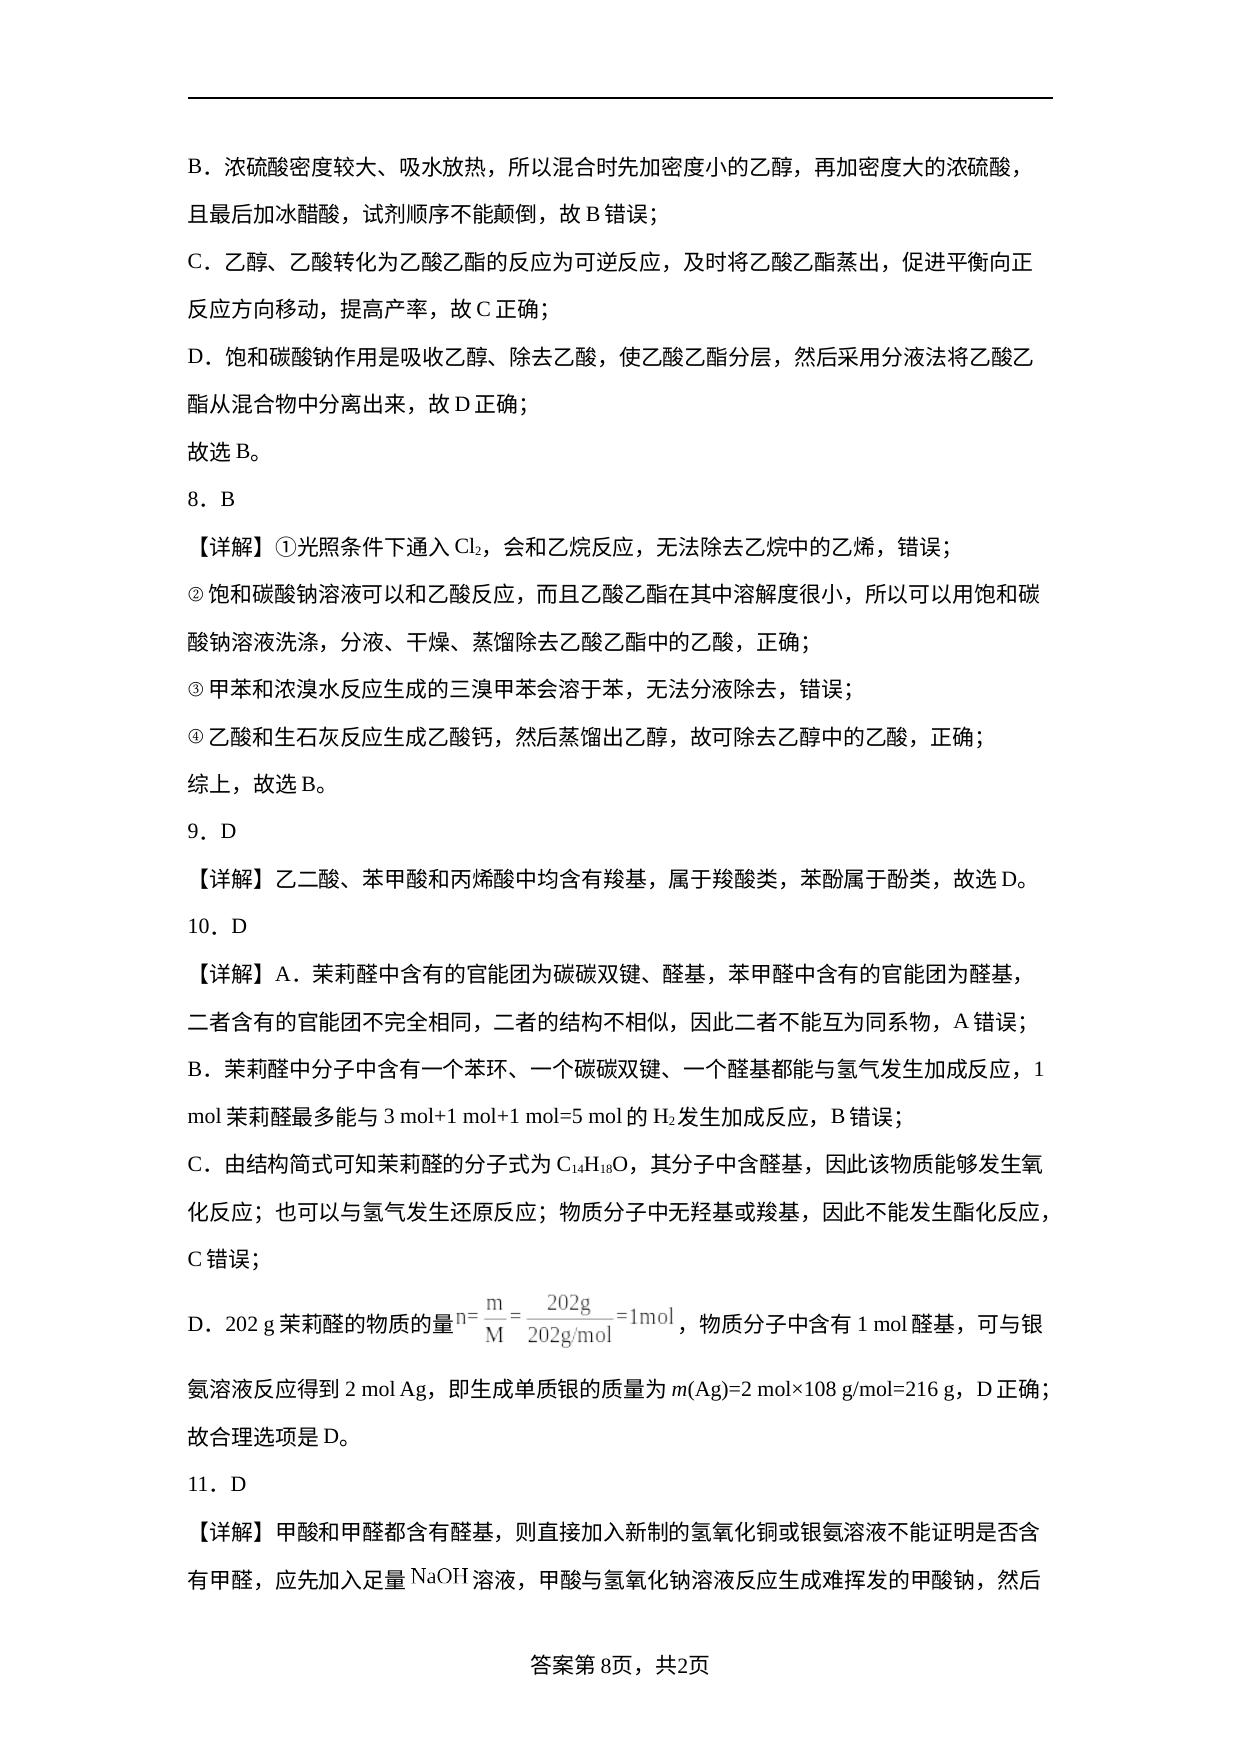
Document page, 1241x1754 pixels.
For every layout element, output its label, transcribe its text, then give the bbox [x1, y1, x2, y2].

text B．浓硫酸密度较大、吸水放热，所以混合时先加密度小的乙醇，再加密度大的浓硫酸，且最后加冰醋酸，试剂顺序不能颠倒，故B错误； [187, 150, 1053, 229]
text ②饱和碳酸钠溶液可以和乙酸反应，而且乙酸乙酯在其中溶解度很小，所以可以用饱和碳酸钠溶液洗涤，分液、干燥、蒸馏除去乙酸乙酯中的乙酸，正确； [187, 577, 1053, 657]
text 10．D [187, 910, 1053, 942]
text D．202 g茉莉醛的物质的量，物质分子中含有1 mol醛基，可与银氨溶液反应得到2 mol Ag，即生成单质银的质量为m(Ag)=2 mol×108 g/mol=216 g，D正确； [187, 1290, 1053, 1404]
text D．饱和碳酸钠作用是吸收乙醇、除去乙酸，使乙酸乙酯分层，然后采用分液法将乙酸乙酯从混合物中分离出来，故D正确； [187, 340, 1053, 419]
text C．由结构简式可知茉莉醛的分子式为C14H18O，其分子中含醛基，因此该物质能够发生氧化反应；也可以与氢气发生还原反应；物质分子中无羟基或羧基，因此不能发生酯化反应，C错误； [187, 1147, 1053, 1274]
text ④乙酸和生石灰反应生成乙酸钙，然后蒸馏出乙醇，故可除去乙醇中的乙酸，正确； [187, 720, 1053, 752]
text 11．D [187, 1467, 1053, 1499]
text 9．D [187, 815, 1053, 847]
text 【详解】乙二酸、苯甲酸和丙烯酸中均含有羧基，属于羧酸类，苯酚属于酚类，故选D。 [187, 862, 1053, 894]
text 8．B [187, 482, 1053, 514]
text ③甲苯和浓溴水反应生成的三溴甲苯会溶于苯，无法分液除去，错误； [187, 672, 1053, 704]
text 故选B。 [187, 435, 1053, 467]
text B．茉莉醛中分子中含有一个苯环、一个碳碳双键、一个醛基都能与氢气发生加成反应，1 mol茉莉醛最多能与3 mol+1 mol+1 mol=5 mol的H2发生加成反应，B错误； [187, 1052, 1053, 1132]
text 【详解】A．茉莉醛中含有的官能团为碳碳双键、醛基，苯甲醛中含有的官能团为醛基，二者含有的官能团不完全相同，二者的结构不相似，因此二者不能互为同系物，A错误； [187, 957, 1053, 1037]
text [187, 1515, 1053, 1595]
text 综上，故选B。 [187, 767, 1053, 799]
text 故合理选项是D。 [187, 1420, 1053, 1452]
text C．乙醇、乙酸转化为乙酸乙酯的反应为可逆反应，及时将乙酸乙酯蒸出，促进平衡向正反应方向移动，提高产率，故C正确； [187, 245, 1053, 324]
text 【详解】①光照条件下通入Cl2，会和乙烷反应，无法除去乙烷中的乙烯，错误； [187, 530, 1053, 562]
